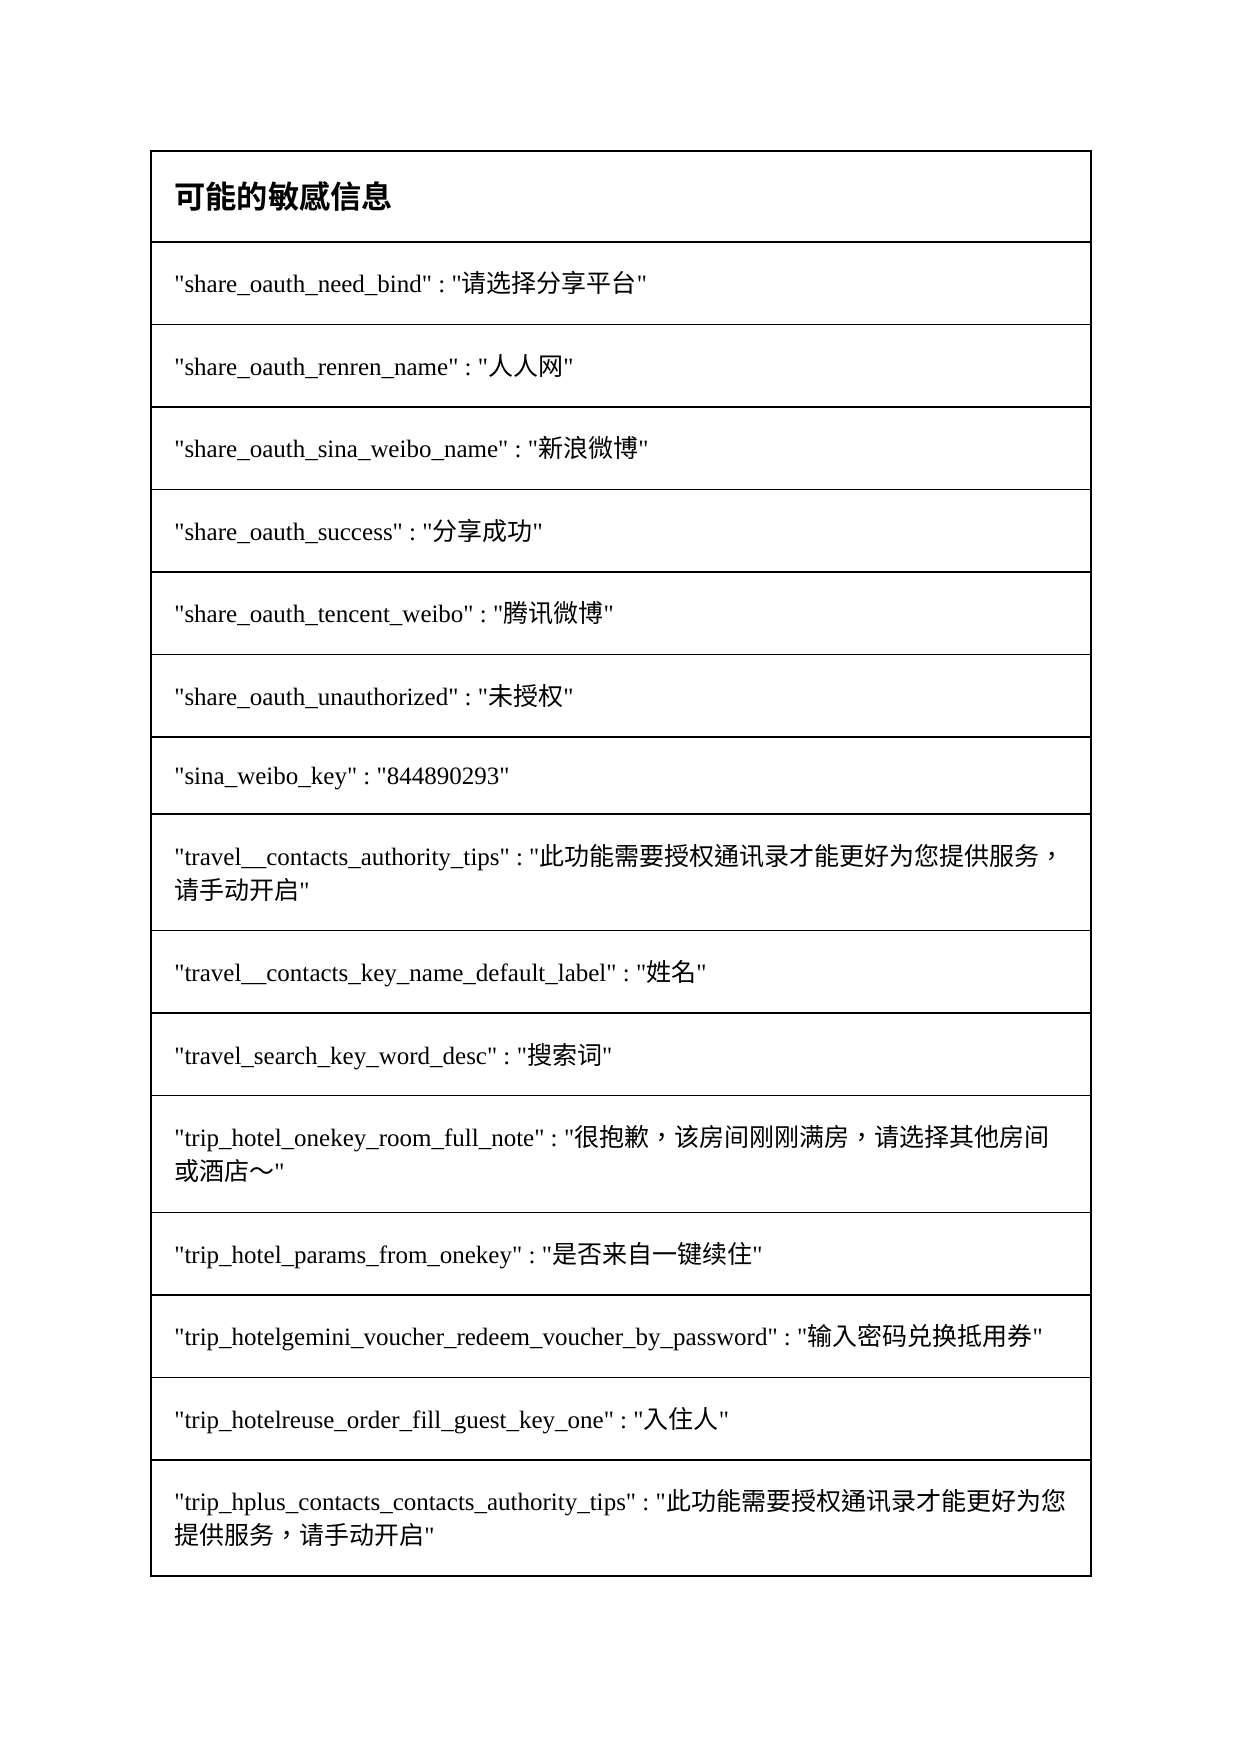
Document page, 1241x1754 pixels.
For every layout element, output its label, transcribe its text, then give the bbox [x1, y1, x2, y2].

table_cell "share_oauth_need_bind" : "请选择分享平台" [152, 243, 1090, 323]
table_cell "travel__contacts_authority_tips" : "此功能需要授权通讯录才能更好为您提供服务，请手动开启" [152, 815, 1090, 930]
table_cell "trip_hotelgemini_voucher_redeem_voucher_by_password" : "输入密码兑换抵用券" [152, 1296, 1090, 1376]
table_cell "travel_search_key_word_desc" : "搜索词" [152, 1014, 1090, 1095]
table_cell "share_oauth_sina_weibo_name" : "新浪微博" [152, 408, 1090, 488]
table_cell "share_oauth_tencent_weibo" : "腾讯微博" [152, 573, 1090, 653]
table_cell "share_oauth_success" : "分享成功" [152, 490, 1090, 571]
table_cell "sina_weibo_key" : "844890293" [152, 738, 1090, 813]
table_cell "travel__contacts_key_name_default_label" : "姓名" [152, 931, 1090, 1012]
table_cell "trip_hotelreuse_order_fill_guest_key_one" : "入住人" [152, 1378, 1090, 1459]
table_cell "trip_hplus_contacts_contacts_authority_tips" : "此功能需要授权通讯录才能更好为您提供服务，请手动开启" [152, 1461, 1090, 1575]
table_cell "share_oauth_renren_name" : "人人网" [152, 325, 1090, 406]
table_cell "trip_hotel_onekey_room_full_note" : "很抱歉，该房间刚刚满房，请选择其他房间或酒店～" [152, 1096, 1090, 1211]
table_cell "trip_hotel_params_from_onekey" : "是否来自一键续住" [152, 1213, 1090, 1294]
table_cell "share_oauth_unauthorized" : "未授权" [152, 655, 1090, 736]
table_header 可能的敏感信息 [152, 152, 1090, 241]
